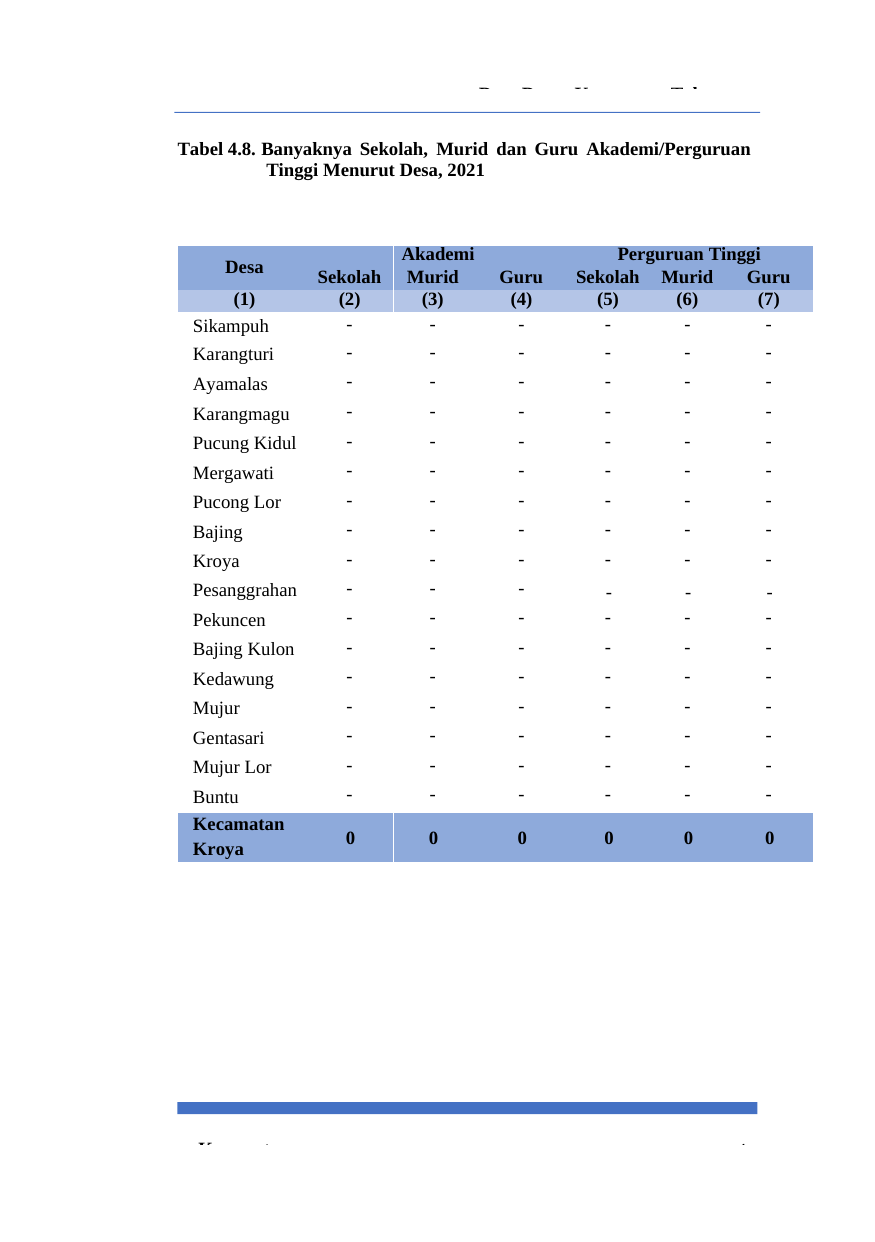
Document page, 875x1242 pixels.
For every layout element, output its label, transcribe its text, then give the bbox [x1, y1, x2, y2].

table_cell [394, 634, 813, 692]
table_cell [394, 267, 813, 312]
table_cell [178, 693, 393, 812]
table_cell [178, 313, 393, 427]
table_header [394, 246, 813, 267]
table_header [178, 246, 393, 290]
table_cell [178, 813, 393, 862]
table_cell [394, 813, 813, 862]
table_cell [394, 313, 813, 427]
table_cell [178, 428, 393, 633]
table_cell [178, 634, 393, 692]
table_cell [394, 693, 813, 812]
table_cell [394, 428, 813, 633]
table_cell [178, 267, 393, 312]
text Tabel 4.8. Banyaknya Sekolah, Murid dan Guru Akademi/Perguruan Tinggi Menurut Desa, 2021 [177, 138, 757, 181]
